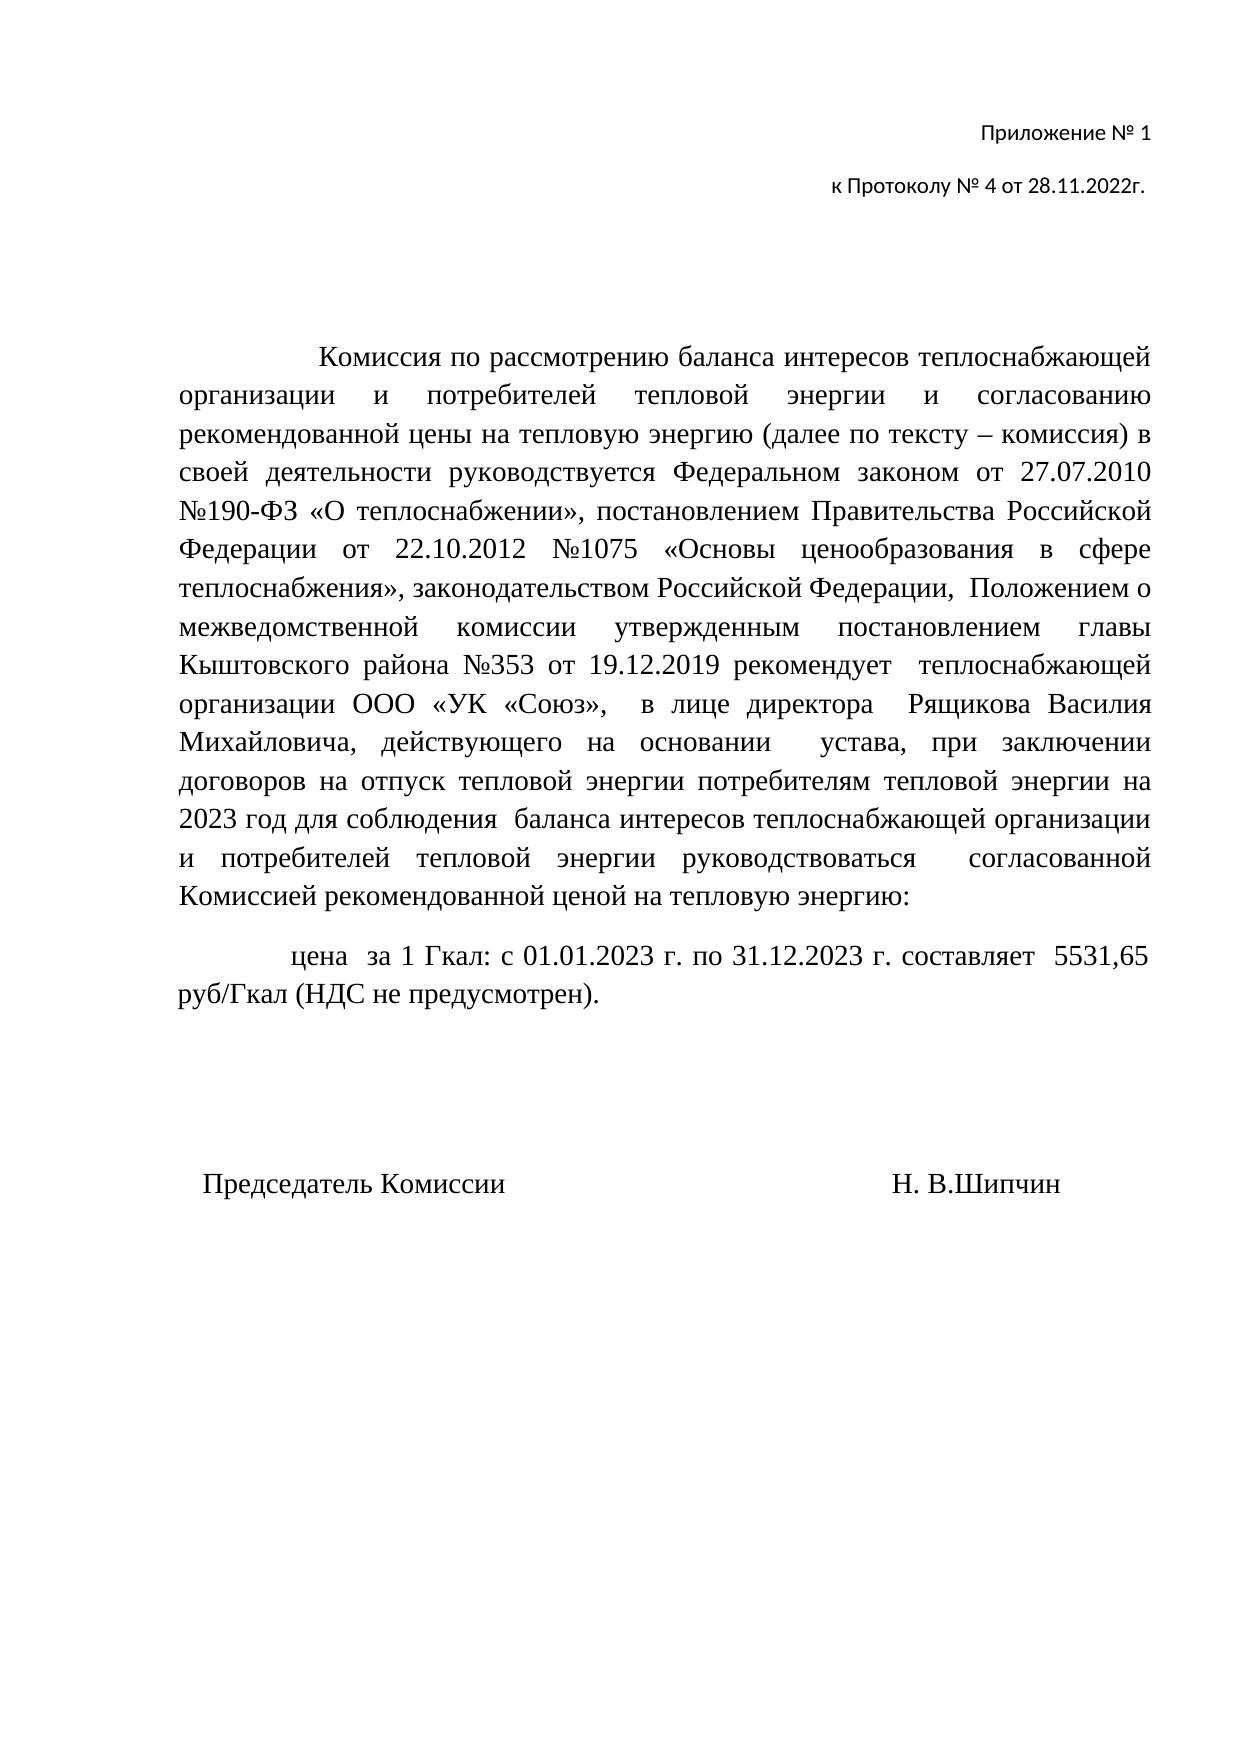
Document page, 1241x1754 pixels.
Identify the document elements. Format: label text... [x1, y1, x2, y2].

text Приложение № 1 [177, 118, 1152, 146]
text Комиссия по рассмотрению баланса интересов теплоснабжающей организации и потребителей тепловой энергии и согласованию рекомендованной цены на тепловую энергию (далее по тексту – комиссия) в своей деятельности руководствуется Федеральном законом от 27.07.2010 №190-ФЗ «О теплоснабжении», постановлением Правительства Российской Федерации от 22.10.2012 №1075 «Основы ценообразования в сфере теплоснабжения», законодательством Российской Федерации, Положением о межведомственной комиссии утвержденным постановлением главы Кыштовского района №353 от 19.12.2019 рекомендует теплоснабжающей организации ООО «УК «Союз», в лице директора Рящикова Василия Михайловича, действующего на основании устава, при заключении договоров на отпуск тепловой энергии потребителям тепловой энергии на 2023 год для соблюдения баланса интересов теплоснабжающей организации и потребителей тепловой энергии руководствоваться согласованной Комиссией рекомендованной ценой на тепловую энергию: [179, 339, 1152, 912]
text Председатель Комиссии Н. В.Шипчин [179, 1166, 1150, 1199]
text цена за 1 Гкал: с 01.01.2023 г. по 31.12.2023 г. составляет 5531,65 руб/Гкал (НДС не предусмотрен). [177, 938, 1152, 1010]
text к Протоколу № 4 от 28.11.2022г. [177, 171, 1152, 199]
